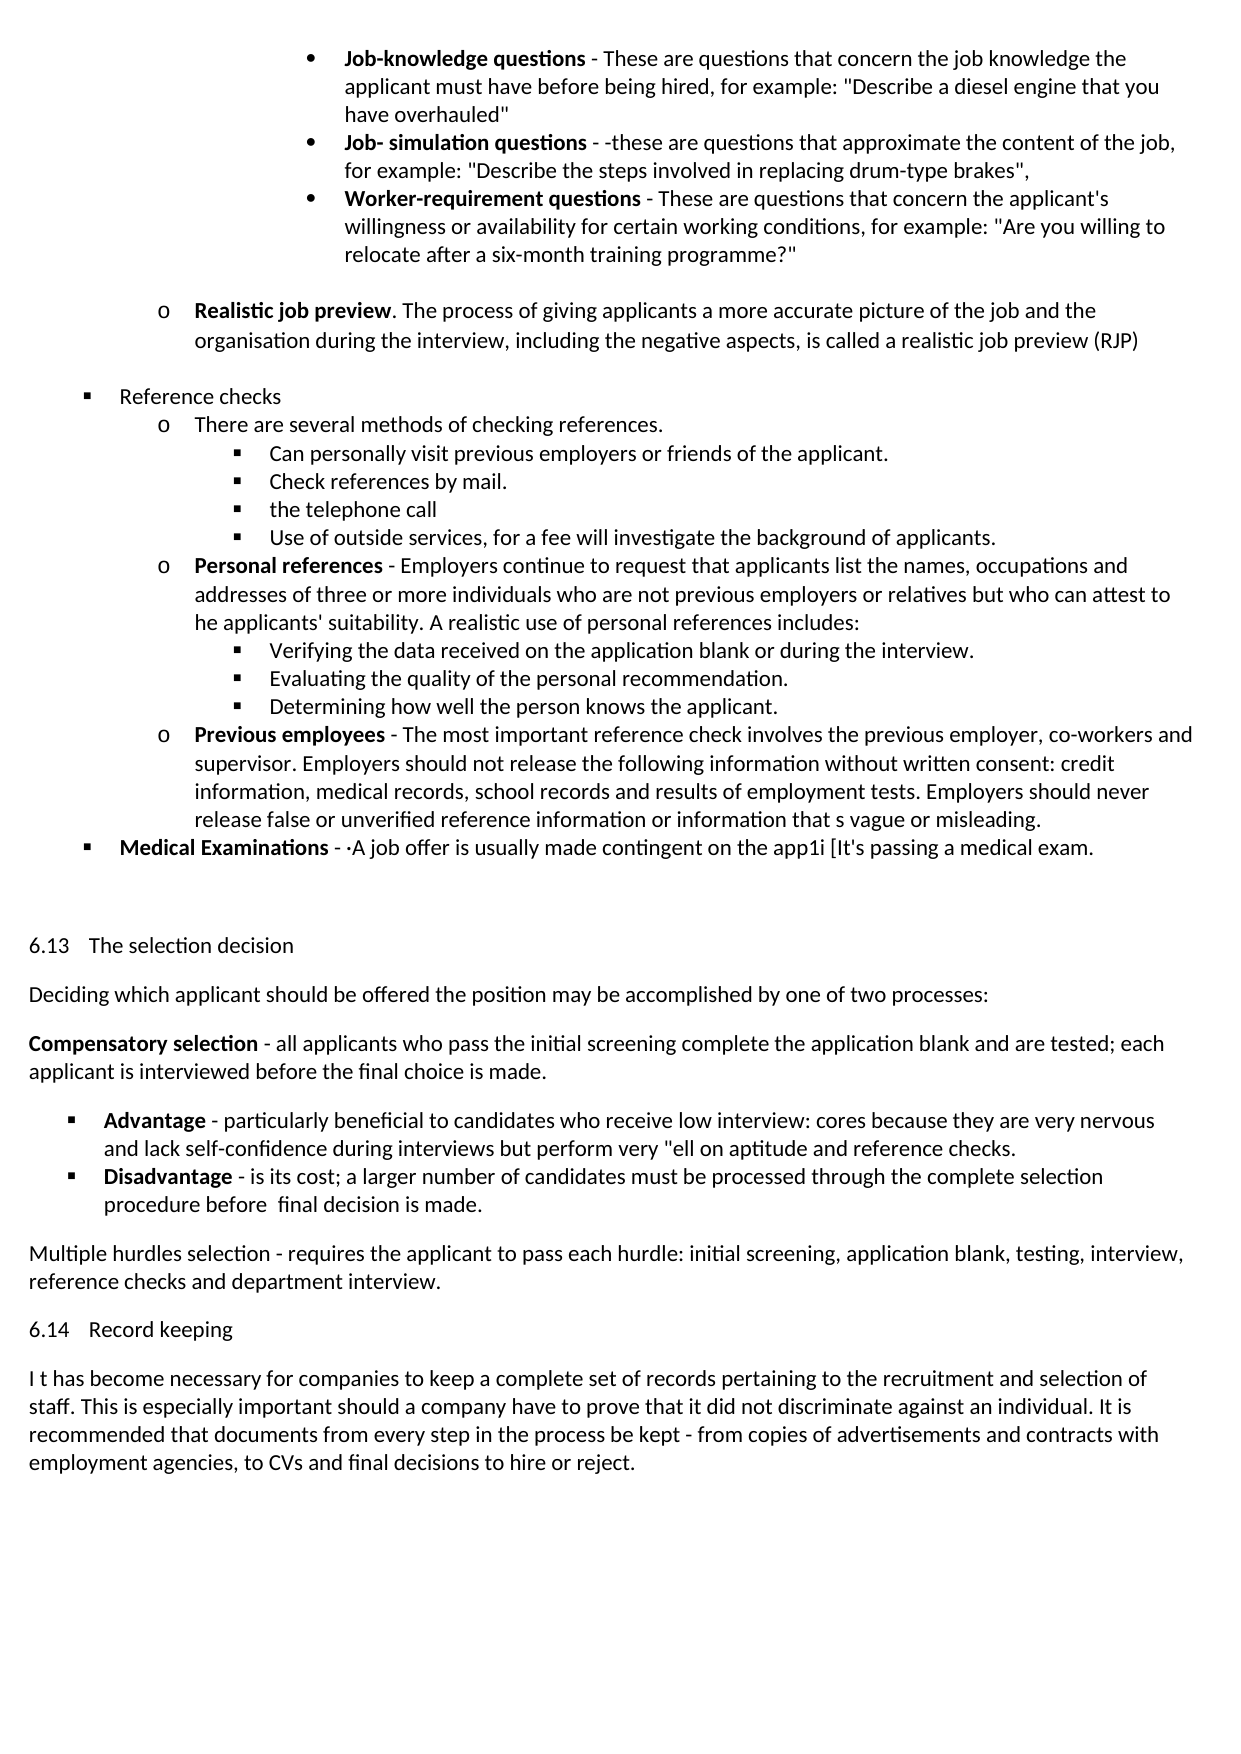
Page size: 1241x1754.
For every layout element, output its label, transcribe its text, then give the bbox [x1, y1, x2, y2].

text Multiple hurdles selection - requires the applicant to pass each hurdle: initial screening, application blank, testing, interview, reference checks and department interview. [29, 1239, 1196, 1295]
list Worker-requirement questions - These are questions that concern the applicant's willingness or availability for certain working conditions, for example: "Are you willing to relocate after a six-month training programme?" [307, 184, 1196, 268]
list Can personally visit previous employers or friends of the applicant. [232, 439, 1196, 467]
list Previous employees - The most important reference check involves the previous employer, co-workers and supervisor. Employers should not release the following information without written consent: credit information, medical records, school records and results of employment tests. Employers should never release false or unverified reference information or information that s vague or misleading. [157, 720, 1196, 833]
list Disadvantage - is its cost; a larger number of candidates must be processed through the complete selection procedure before final decision is made. [66, 1162, 1196, 1218]
list Reference checks [82, 382, 1196, 410]
list Job- simulation questions - -these are questions that approximate the content of the job, for example: "Describe the steps involved in replacing drum-type brakes", [307, 128, 1196, 184]
list Verifying the data received on the application blank or during the interview. [232, 636, 1196, 664]
list Use of outside services, for a fee will investigate the background of applicants. [232, 523, 1196, 551]
list Job-knowledge questions - These are questions that concern the job knowledge the applicant must have before being hired, for example: "Describe a diesel engine that you have overhauled" [307, 44, 1196, 128]
text I t has become necessary for companies to keep a complete set of records pertaining to the recruitment and selection of staff. This is especially important should a company have to prove that it did not discriminate against an individual. It is recommended that documents from every step in the process be kept - from copies of advertisements and contracts with employment agencies, to CVs and final decisions to hire or reject. [29, 1364, 1196, 1477]
list Realistic job preview. The process of giving applicants a more accurate picture of the job and the organisation during the interview, including the negative aspects, is called a realistic job preview (RJP) [157, 297, 1196, 354]
list Determining how well the person knows the applicant. [232, 692, 1196, 720]
text Compensatory selection - all applicants who pass the initial screening complete the application blank and are tested; each applicant is interviewed before the final choice is made. [29, 1029, 1196, 1085]
list the telephone call [232, 495, 1196, 523]
list Personal references - Employers continue to request that applicants list the names, occupations and addresses of three or more individuals who are not previous employers or relatives but who can attest to he applicants' suitability. A realistic use of personal references includes: [157, 551, 1196, 636]
list The selection decision [29, 931, 1196, 959]
list Advantage - particularly beneficial to candidates who receive low interview: cores because they are very nervous and lack self-confidence during interviews but perform very "ell on aptitude and reference checks. [66, 1106, 1196, 1162]
list Check references by mail. [232, 467, 1196, 495]
text Deciding which applicant should be offered the position may be accomplished by one of two processes: [29, 980, 1196, 1008]
list Record keeping [29, 1316, 1196, 1344]
list Medical Examinations - ·A job offer is usually made contingent on the app1i [It's passing a medical exam. [82, 833, 1196, 862]
list Evaluating the quality of the personal recommendation. [232, 664, 1196, 692]
list There are several methods of checking references. [157, 410, 1196, 439]
